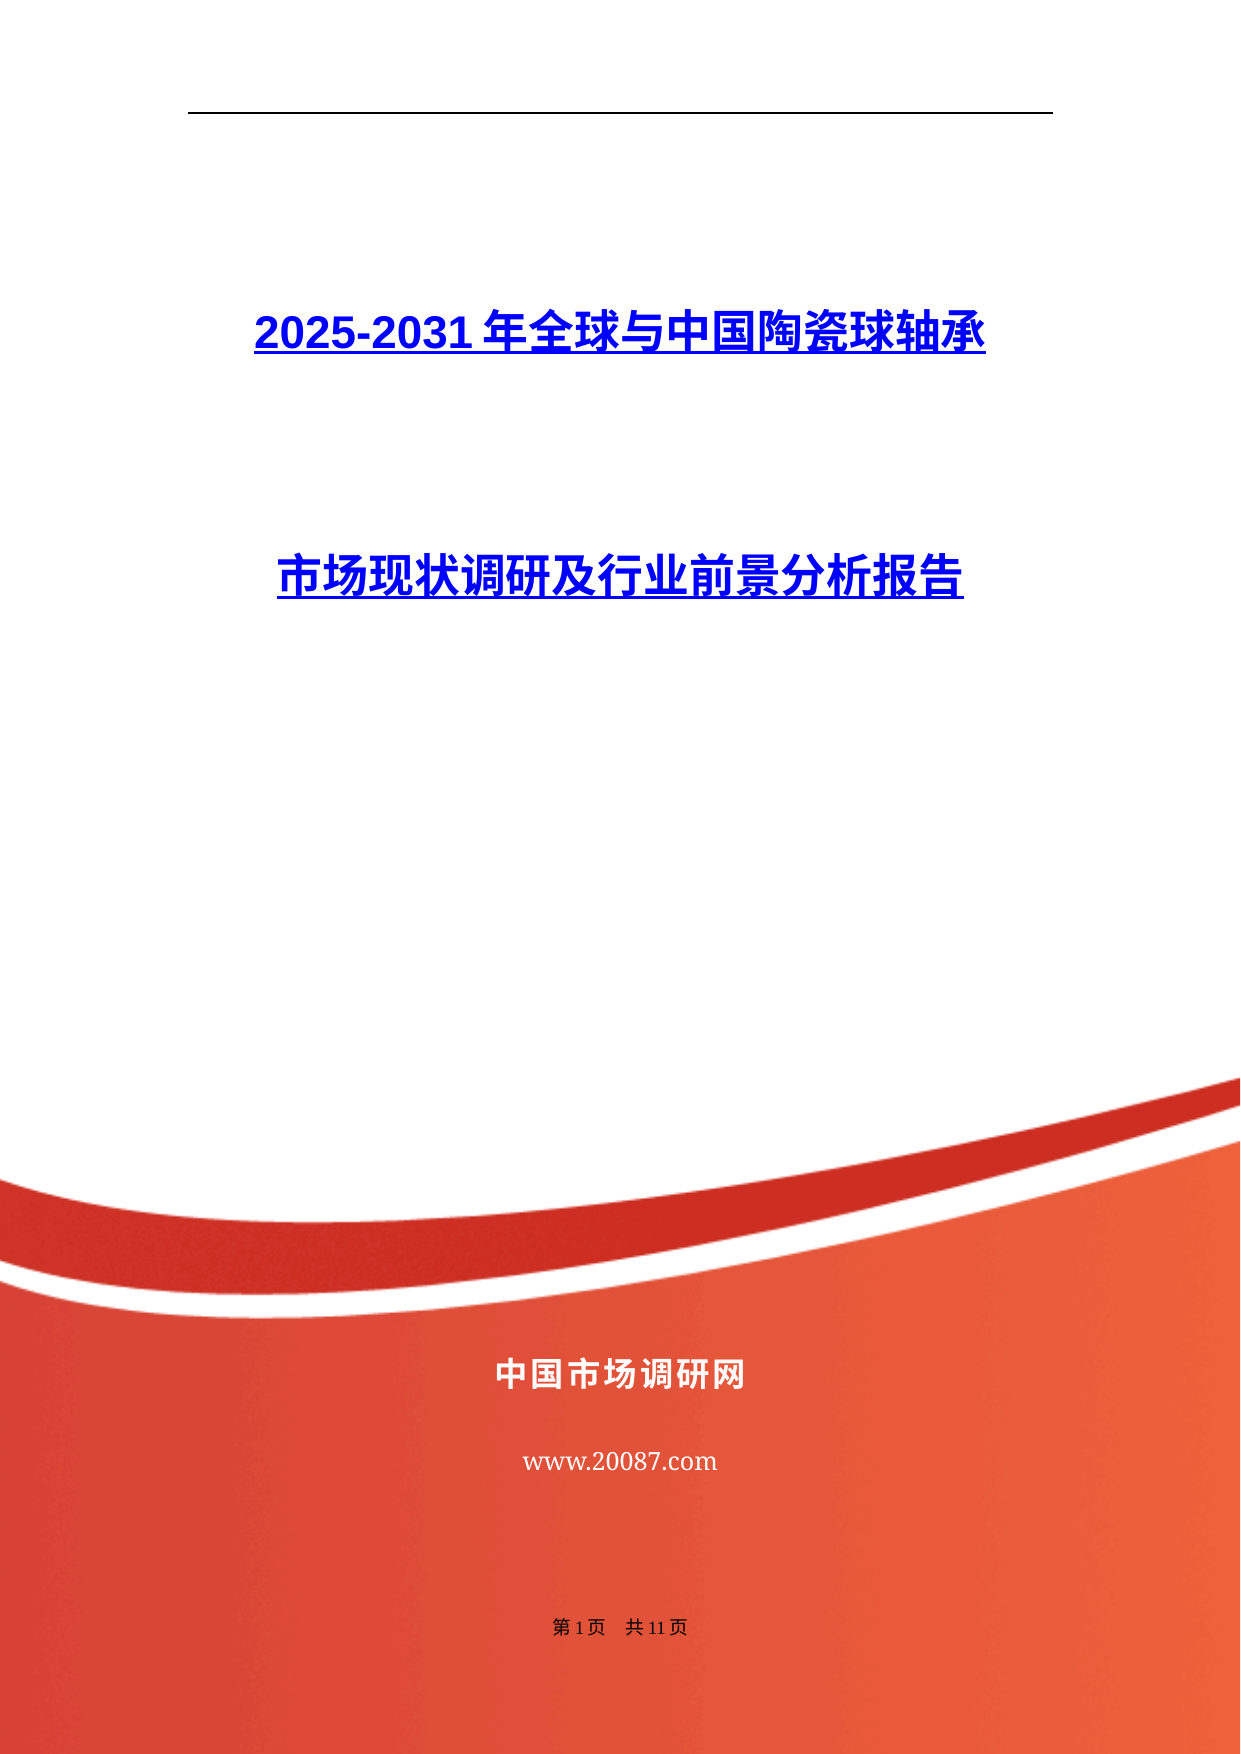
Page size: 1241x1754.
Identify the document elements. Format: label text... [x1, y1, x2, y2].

table_header 2025-2031年全球与中国陶瓷球轴承市场现状调研及行业前景分析报告 [188, 207, 1053, 773]
picture [0, 1006, 1241, 1754]
text www.20087.com [187, 1428, 1053, 1493]
subtitle 中国市场调研网 [187, 1339, 1053, 1404]
